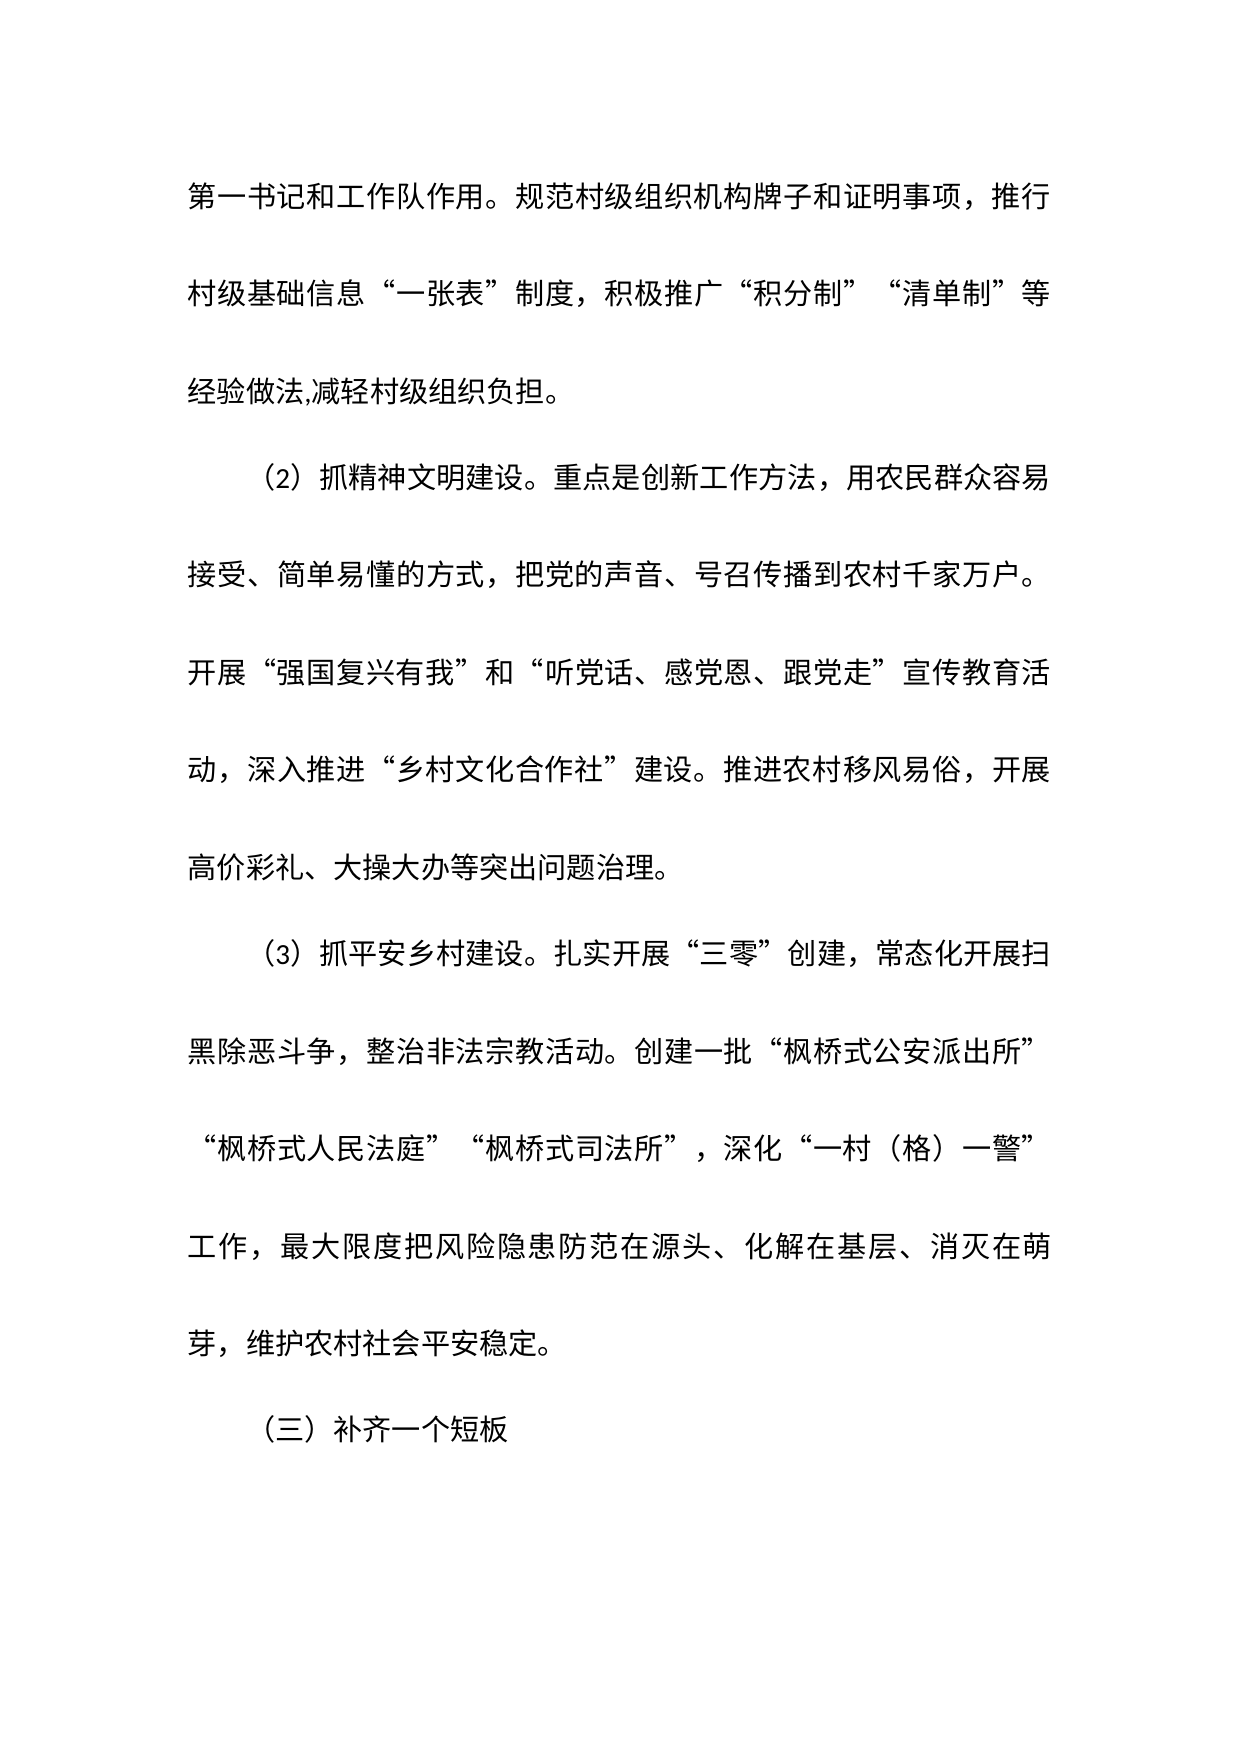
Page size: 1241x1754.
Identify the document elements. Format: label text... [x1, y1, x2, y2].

text （2）抓精神文明建设。重点是创新工作方法，用农民群众容易接受、简单易懂的方式，把党的声音、号召传播到农村千家万户。开展“强国复兴有我”和“听党话、感党恩、跟党走”宣传教育活动，深入推进“乡村文化合作社”建设。推进农村移风易俗，开展高价彩礼、大操大办等突出问题治理。 [187, 443, 1053, 898]
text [187, 162, 1053, 422]
text （三）补齐一个短板 [187, 1395, 1053, 1460]
text （3）抓平安乡村建设。扎实开展“三零”创建，常态化开展扫黑除恶斗争，整治非法宗教活动。创建一批“枫桥式公安派出所”“枫桥式人民法庭”“枫桥式司法所”，深化“一村（格）一警”工作，最大限度把风险隐患防范在源头、化解在基层、消灭在萌芽，维护农村社会平安稳定。 [187, 919, 1053, 1374]
